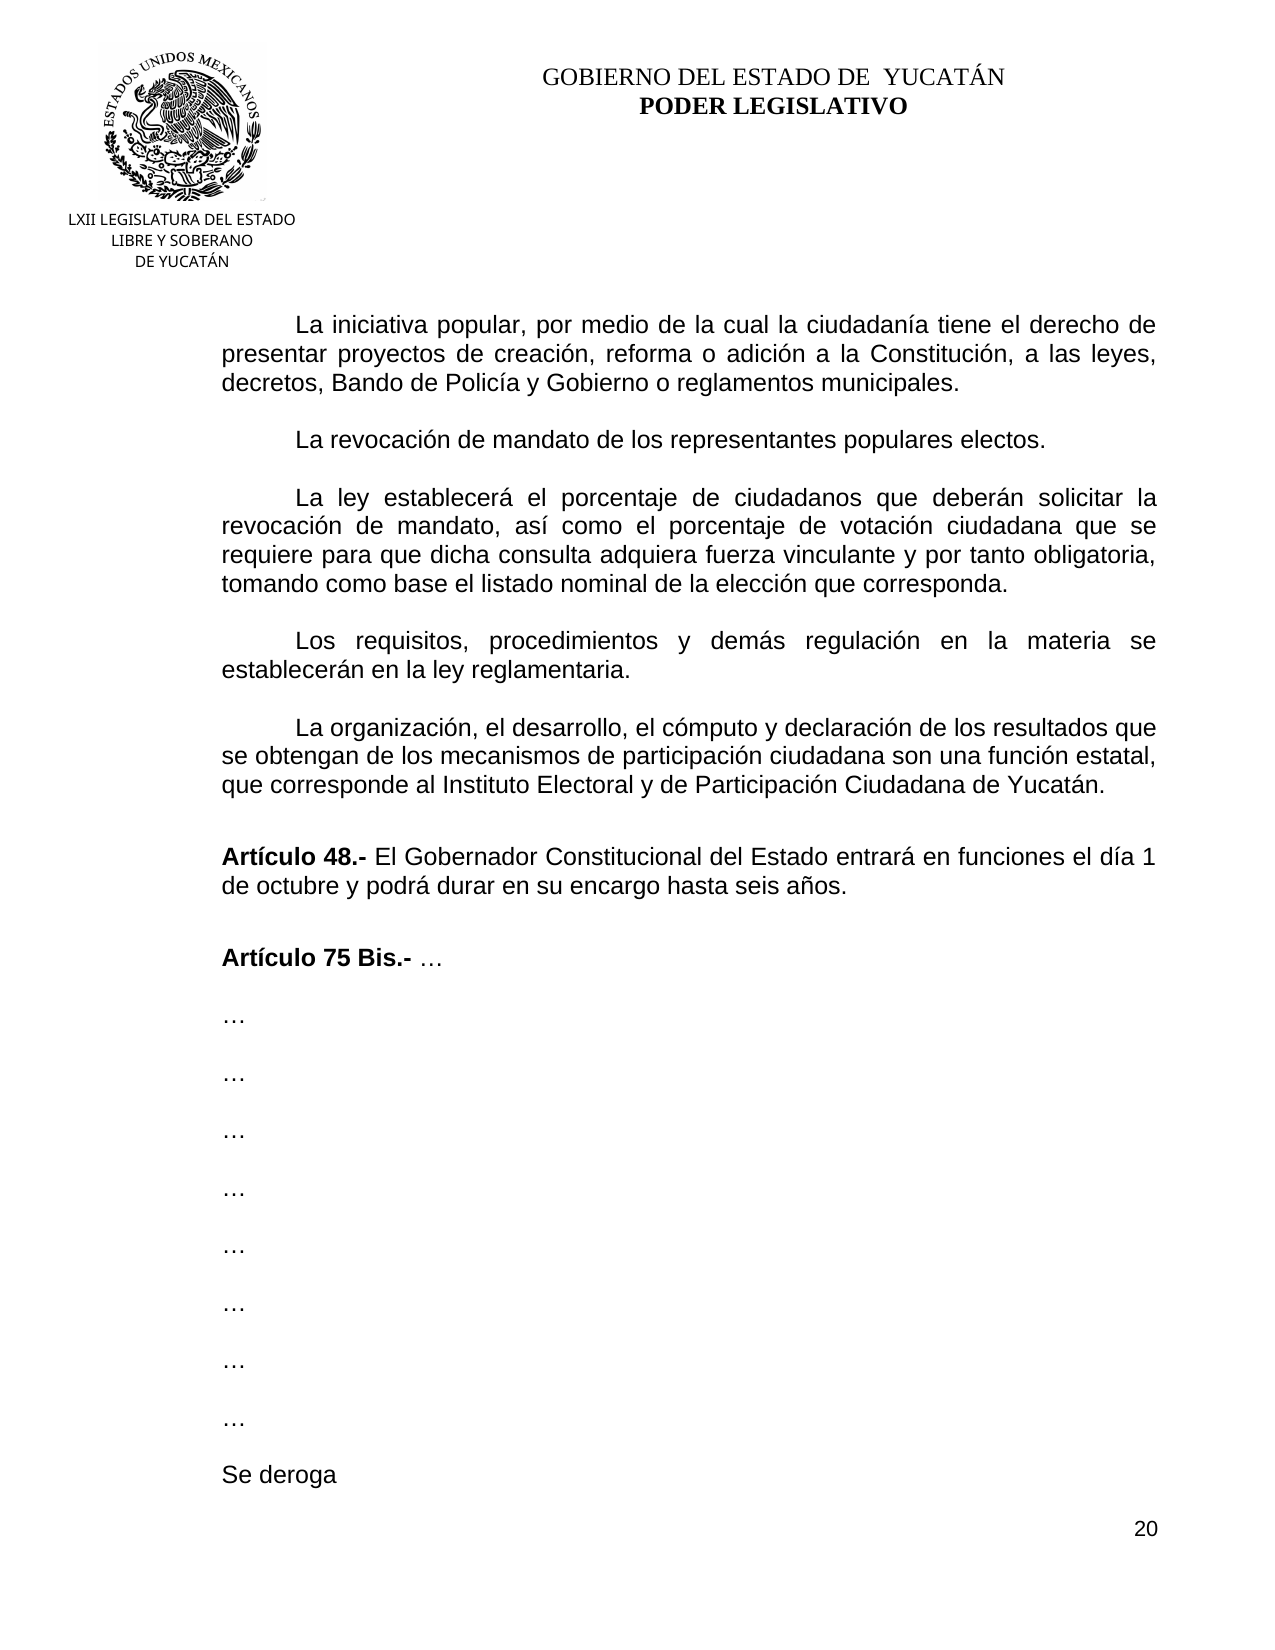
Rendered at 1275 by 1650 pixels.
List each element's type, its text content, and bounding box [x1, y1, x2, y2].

text … [221, 1000, 1158, 1029]
picture [98, 42, 267, 201]
text … [221, 1403, 1158, 1431]
text … [221, 1173, 1158, 1201]
text La ley establecerá el porcentaje de ciudadanos que deberán solicitar la revocación de mandato, así como el porcentaje de votación ciudadana que se requiere para que dicha consulta adquiera fuerza vinculante y por tanto obligatoria, tomando como base el listado nominal de la elección que corresponda. [221, 483, 1158, 598]
text … [221, 1288, 1158, 1316]
text Se deroga [221, 1460, 1158, 1489]
text Artículo 48.- El Gobernador Constitucional del Estado entrará en funciones el día 1 de octubre y podrá durar en su encargo hasta seis años. [221, 842, 1158, 899]
text Los requisitos, procedimientos y demás regulación en la materia se establecerán en la ley reglamentaria. [221, 626, 1158, 684]
text Artículo 75 Bis.- … [221, 943, 1158, 971]
text La organización, el desarrollo, el cómputo y declaración de los resultados que se obtengan de los mecanismos de participación ciudadana son una función estatal, que corresponde al Instituto Electoral y de Participación Ciudadana de Yucatán. [221, 713, 1158, 799]
text La iniciativa popular, por medio de la cual la ciudadanía tiene el derecho de presentar proyectos de creación, reforma o adición a la Constitución, a las leyes, decretos, Bando de Policía y Gobierno o reglamentos municipales. [221, 310, 1158, 396]
text … [221, 1345, 1158, 1374]
text … [221, 1058, 1158, 1086]
text … [221, 1230, 1158, 1259]
text … [221, 1115, 1158, 1144]
text La revocación de mandato de los representantes populares electos. [221, 425, 1158, 454]
